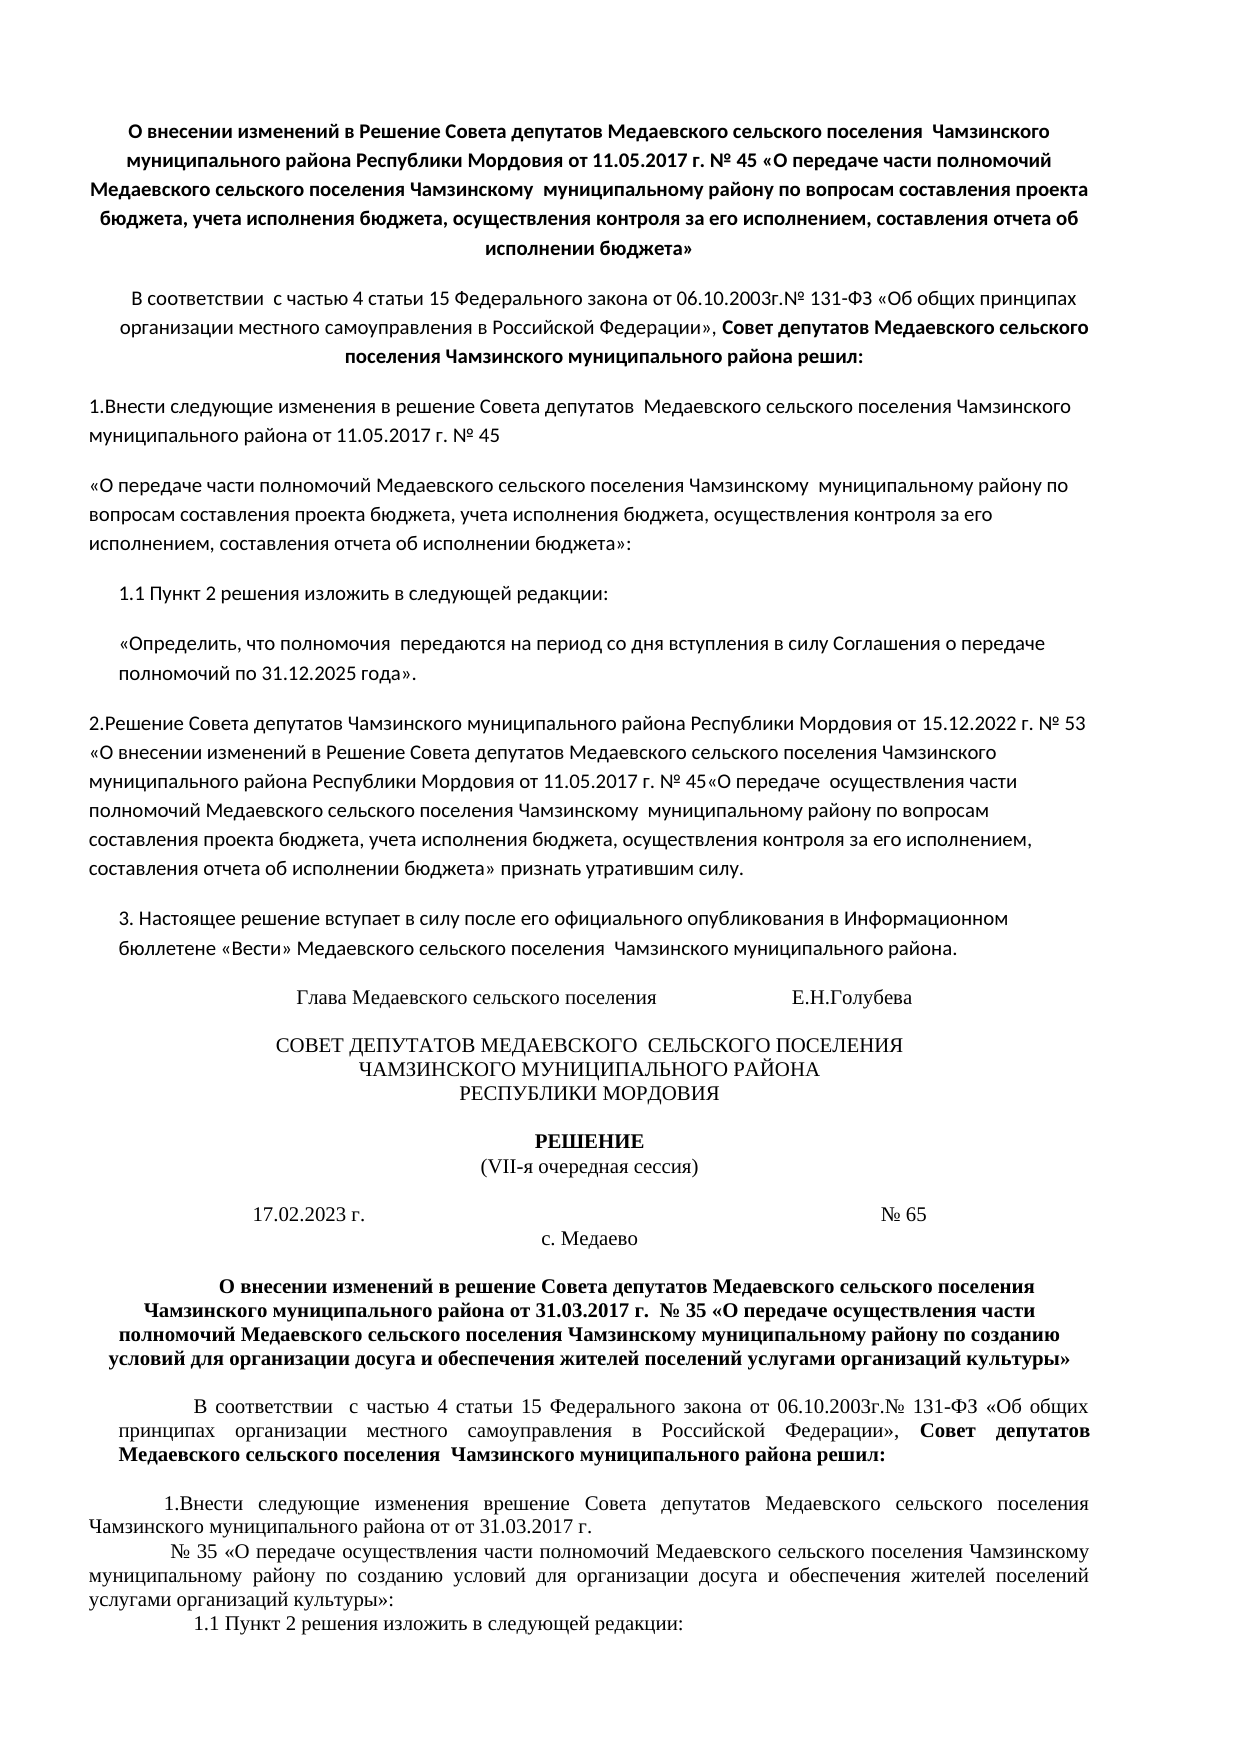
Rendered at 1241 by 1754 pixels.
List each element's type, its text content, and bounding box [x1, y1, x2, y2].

text О внесении изменений в решение Совета депутатов Медаевского сельского поселения Чамзинского муниципального района от 31.03.2017 г. № 35 «О передаче осуществления части полномочий Медаевского сельского поселения Чамзинскому муниципальному району по созданию условий для организации досуга и обеспечения жителей поселений услугами организаций культуры» [89, 1274, 1090, 1370]
text 1.Внести следующие изменения в решение Совета депутатов Медаевского сельского поселения Чамзинского муниципального района от 11.05.2017 г. № 45 [89, 393, 1090, 448]
text Глава Медаевского сельского поселения Е.Н.Голубева [118, 985, 1090, 1009]
text О внесении изменений в Решение Совета депутатов Медаевского сельского поселения Чамзинского муниципального района Республики Мордовия от 11.05.2017 г. № 45 «О передаче части полномочий Медаевского сельского поселения Чамзинскому муниципальному району по вопросам составления проекта бюджета, учета исполнения бюджета, осуществления контроля за его исполнением, составления отчета об исполнении бюджета» [89, 118, 1090, 260]
text В соответствии с частью 4 статьи 15 Федерального закона от 06.10.2003г.№ 131-ФЗ «Об общих принципах организации местного самоуправления в Российской Федерации», Совет депутатов Медаевского сельского поселения Чамзинского муниципального района решил: [118, 285, 1090, 368]
text (VII-я очередная сессия) [89, 1153, 1090, 1178]
text 3. Настоящее решение вступает в силу после его официального опубликования в Информационном бюллетене «Вести» Медаевского сельского поселения Чамзинского муниципального района. [118, 906, 1090, 960]
text 1.1 Пункт 2 решения изложить в следующей редакции: [118, 581, 1090, 606]
text 17.02.2023 г. № 65 [89, 1202, 1090, 1226]
text РЕШЕНИЕ [89, 1129, 1090, 1153]
text ЧАМЗИНСКОГО МУНИЦИПАЛЬНОГО РАЙОНА [89, 1057, 1090, 1081]
text с. Медаево [89, 1226, 1090, 1250]
text № 35 «О передаче осуществления части полномочий Медаевского сельского поселения Чамзинскому муниципальному району по созданию условий для организации досуга и обеспечения жителей поселений услугами организаций культуры»: [89, 1538, 1090, 1611]
text РЕСПУБЛИКИ МОРДОВИЯ [89, 1081, 1090, 1105]
text 1.1 Пункт 2 решения изложить в следующей редакции: [118, 1611, 1090, 1635]
text 1.Внести следующие изменения врешение Совета депутатов Медаевского сельского поселения Чамзинского муниципального района от от 31.03.2017 г. [89, 1490, 1090, 1538]
text В соответствии с частью 4 статьи 15 Федерального закона от 06.10.2003г.№ 131-ФЗ «Об общих принципах организации местного самоуправления в Российской Федерации», Совет депутатов Медаевского сельского поселения Чамзинского муниципального района решил: [118, 1394, 1090, 1466]
text 2.Решение Совета депутатов Чамзинского муниципального района Республики Мордовия от 15.12.2022 г. № 53 «О внесении изменений в Решение Совета депутатов Медаевского сельского поселения Чамзинского муниципального района Республики Мордовия от 11.05.2017 г. № 45«О передаче осуществления части полномочий Медаевского сельского поселения Чамзинскому муниципальному району по вопросам составления проекта бюджета, учета исполнения бюджета, осуществления контроля за его исполнением, составления отчета об исполнении бюджета» признать утратившим силу. [89, 710, 1090, 881]
text СОВЕТ ДЕПУТАТОВ МЕДАЕВСКОГО СЕЛЬСКОГО ПОСЕЛЕНИЯ [89, 1033, 1090, 1057]
text «Определить, что полномочия передаются на период со дня вступления в силу Соглашения о передаче полномочий по 31.12.2025 года». [118, 631, 1090, 685]
text «О передаче части полномочий Медаевского сельского поселения Чамзинскому муниципальному району по вопросам составления проекта бюджета, учета исполнения бюджета, осуществления контроля за его исполнением, составления отчета об исполнении бюджета»: [89, 472, 1090, 556]
